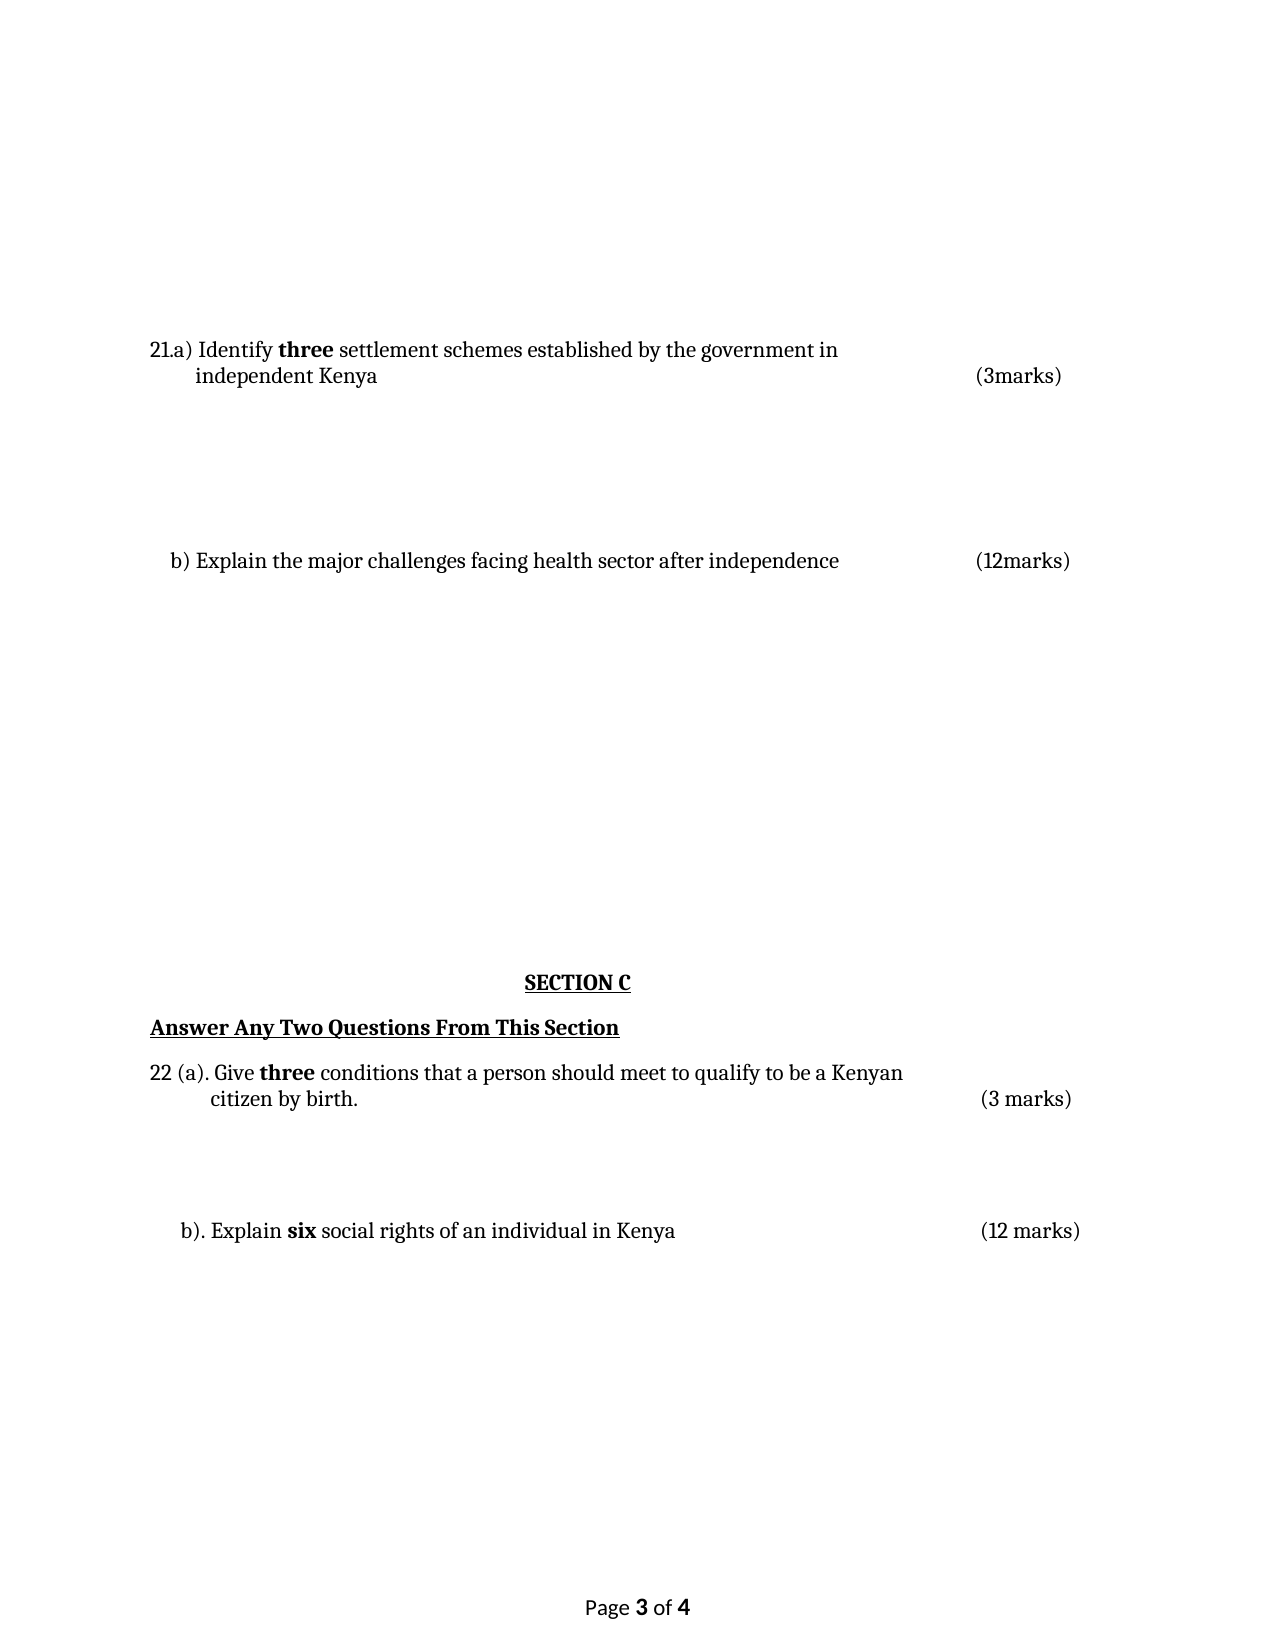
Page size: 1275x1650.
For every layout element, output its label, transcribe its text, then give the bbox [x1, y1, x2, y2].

text b). Explain six social rights of an individual in Kenya (12 marks) [150, 1218, 1125, 1244]
text independent Kenya (3marks) [150, 363, 1097, 389]
text SECTION C [450, 969, 1125, 996]
text b) Explain the major challenges facing health sector after independence (12marks) [150, 548, 1125, 574]
text 22 (a). Give three conditions that a person should meet to qualify to be a Kenyan [150, 1059, 1153, 1086]
text 21.a) Identify three settlement schemes established by the government in [150, 337, 1097, 363]
text citizen by birth. (3 marks) [150, 1086, 1153, 1112]
text Answer Any Two Questions From This Section [150, 1014, 1125, 1041]
